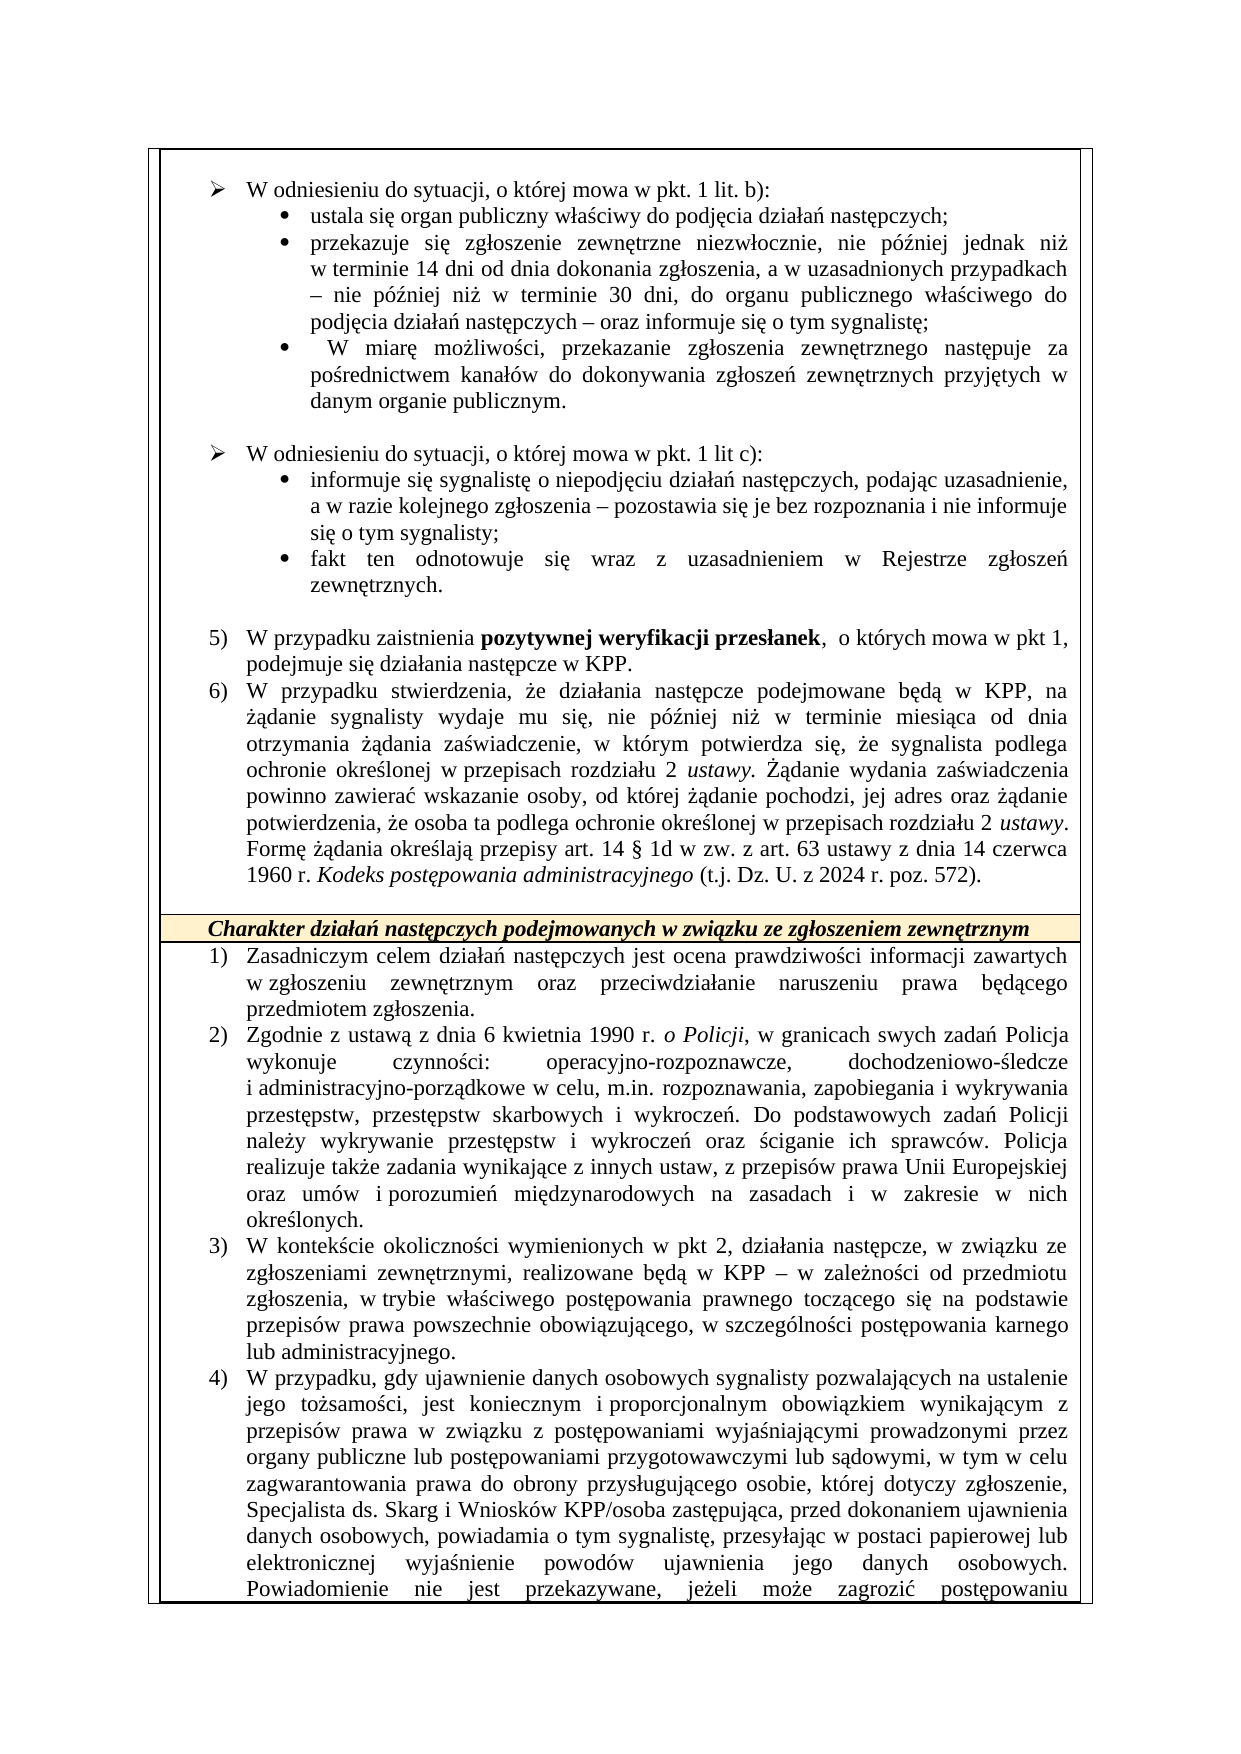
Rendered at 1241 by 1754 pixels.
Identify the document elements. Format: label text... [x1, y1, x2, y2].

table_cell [161, 150, 1080, 914]
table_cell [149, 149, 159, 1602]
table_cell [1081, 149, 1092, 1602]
